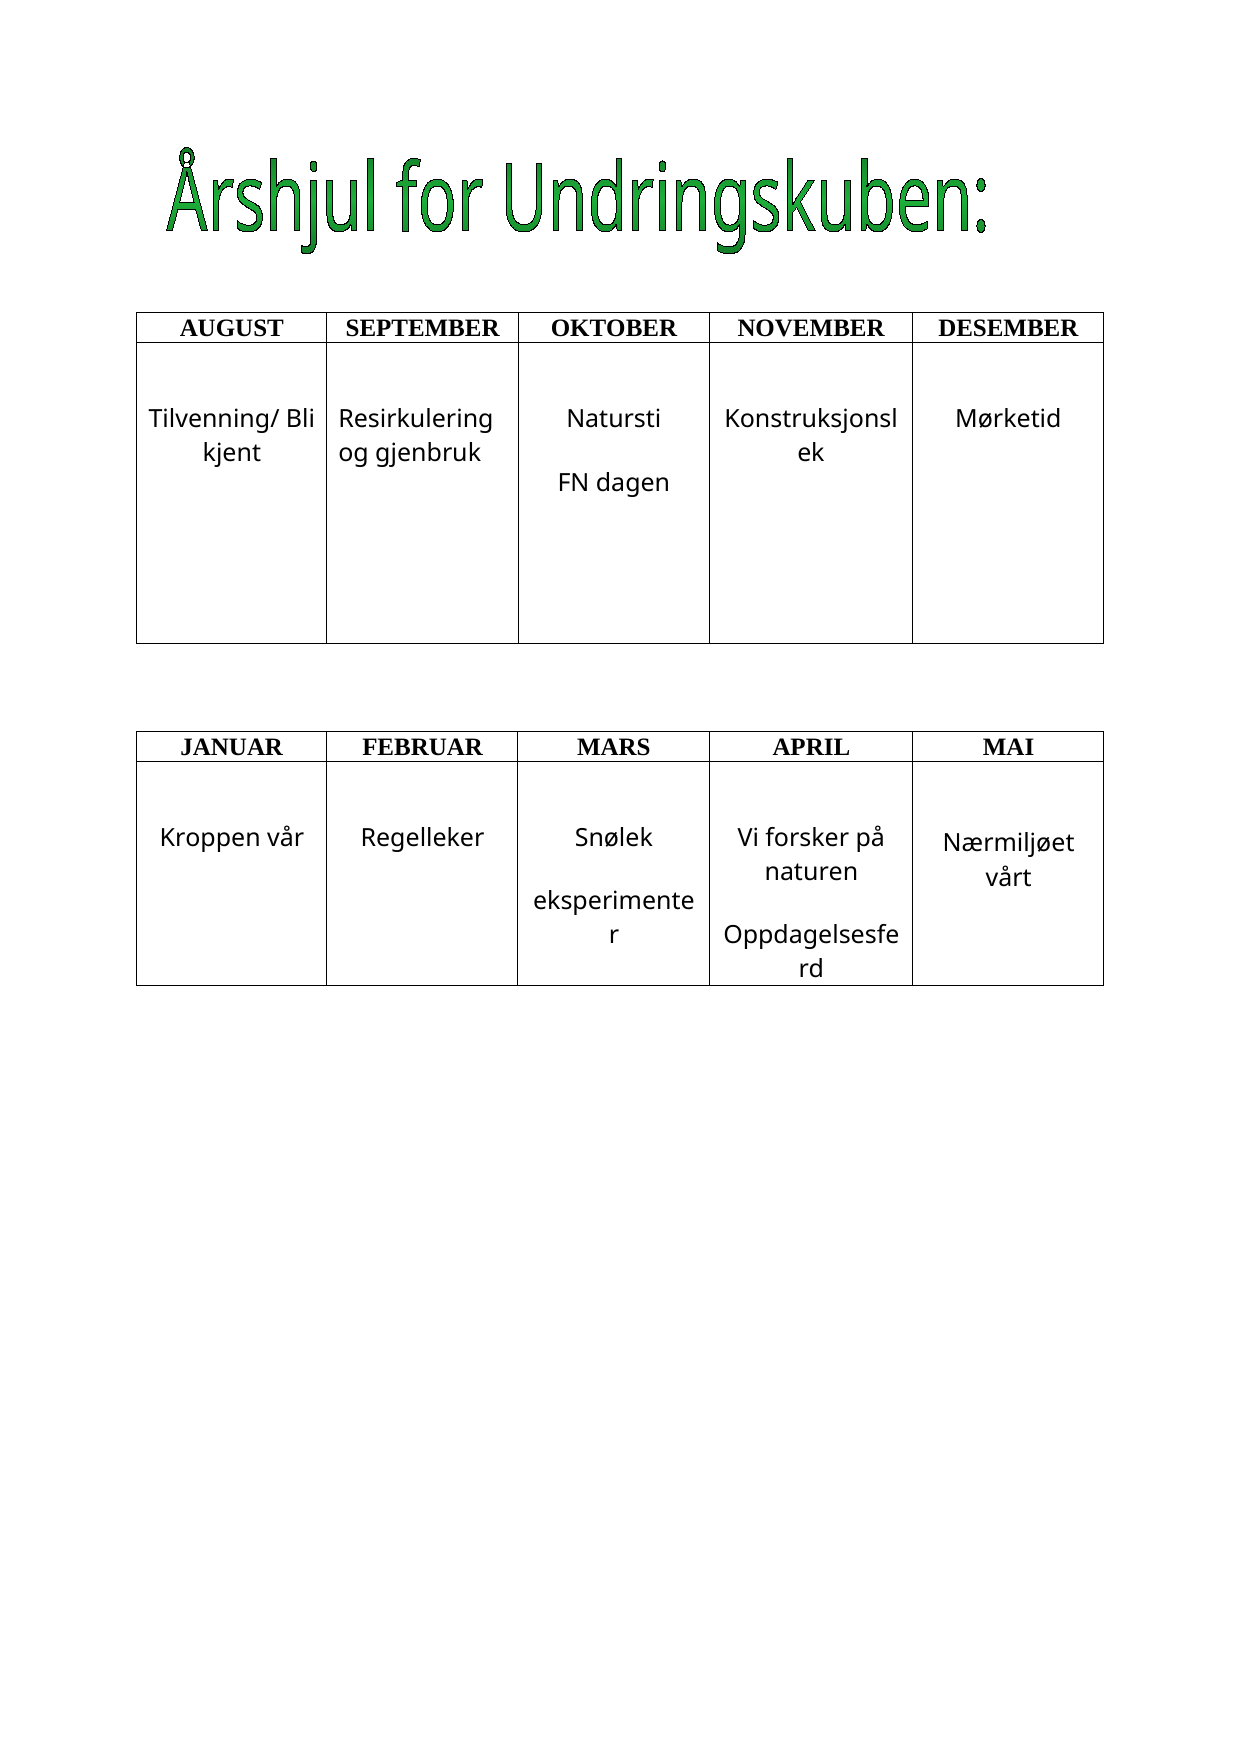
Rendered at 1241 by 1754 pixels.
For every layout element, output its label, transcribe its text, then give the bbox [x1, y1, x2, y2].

table_cell Resirkulering og gjenbruk [327, 343, 518, 643]
table_cell Vi forsker på naturen Oppdagelsesferd [710, 762, 912, 985]
table_header FEBRUAR [327, 732, 517, 761]
table_cell Natursti FN dagen [519, 343, 709, 643]
table_header MARS [518, 732, 709, 761]
table_cell Konstruksjonslek [710, 343, 912, 643]
table_cell Regelleker [327, 762, 517, 985]
table_header OKTOBER [519, 313, 709, 342]
table_header DESEMBER [913, 313, 1103, 342]
table_cell Snølek eksperimenter [518, 762, 709, 985]
table_header AUGUST [137, 313, 326, 342]
table_header SEPTEMBER [327, 313, 518, 342]
table_header JANUAR [137, 732, 326, 761]
table_cell Mørketid [913, 343, 1103, 643]
table_header APRIL [710, 732, 912, 761]
table_header NOVEMBER [710, 313, 912, 342]
table_cell Kroppen vår [137, 762, 326, 985]
table_header MAI [913, 732, 1103, 761]
table_cell Nærmiljøet vårt [913, 762, 1103, 985]
table_cell Tilvenning/ Bli kjent [137, 343, 326, 643]
